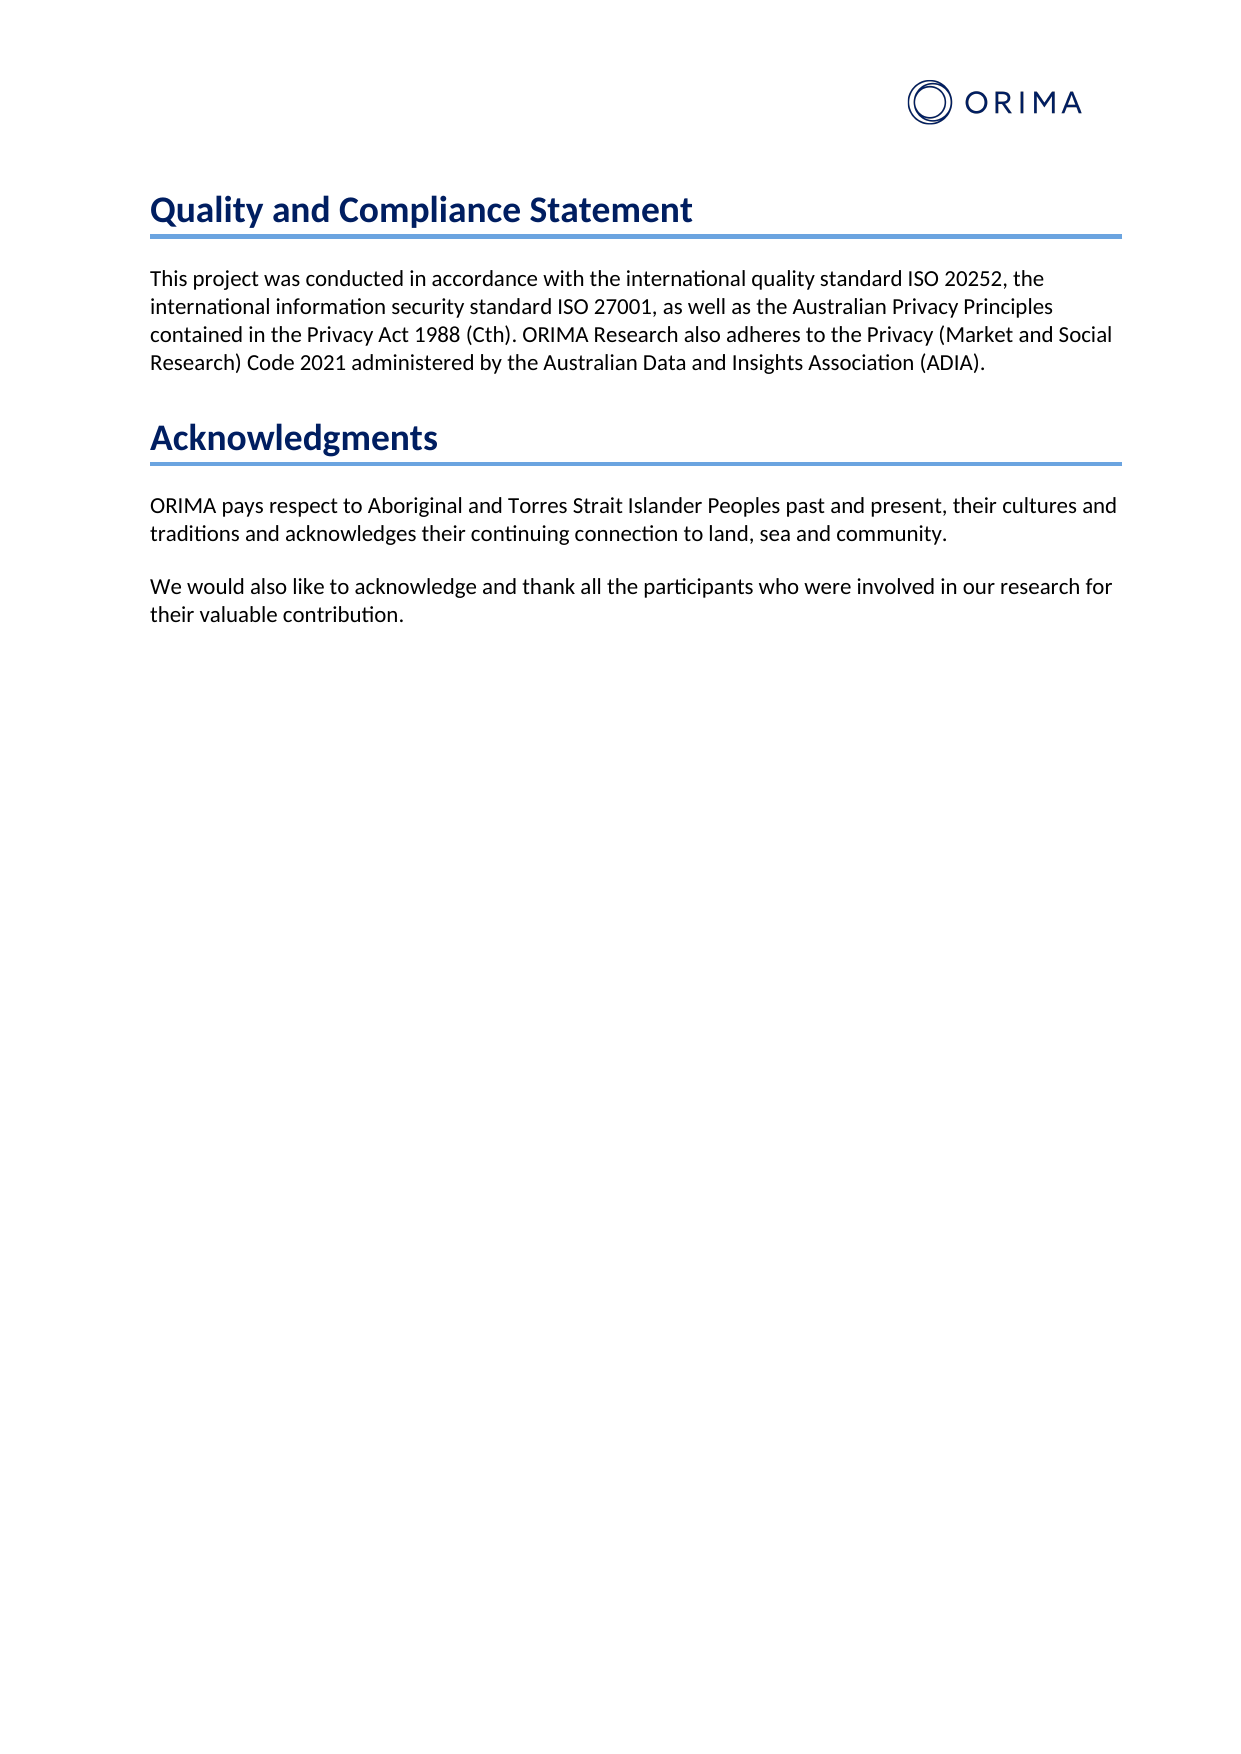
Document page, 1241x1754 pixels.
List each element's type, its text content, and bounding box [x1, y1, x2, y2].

text We would also like to acknowledge and thank all the participants who were involved in our research for their valuable contribution. [150, 572, 1122, 628]
text Quality and Compliance Statement [150, 186, 1122, 234]
text ORIMA pays respect to Aboriginal and Torres Strait Islander Peoples past and present, their cultures and traditions and acknowledges their continuing connection to land, sea and community. [150, 491, 1122, 547]
text This project was conducted in accordance with the international quality standard ISO 20252, the international information security standard ISO 27001, as well as the Australian Privacy Principles contained in the Privacy Act 1988 (Cth). ORIMA Research also adheres to the Privacy (Market and Social Research) Code 2021 administered by the Australian Data and Insights Association (ADIA). [150, 264, 1122, 376]
picture [901, 73, 1091, 133]
text Acknowledgments [150, 414, 1122, 462]
